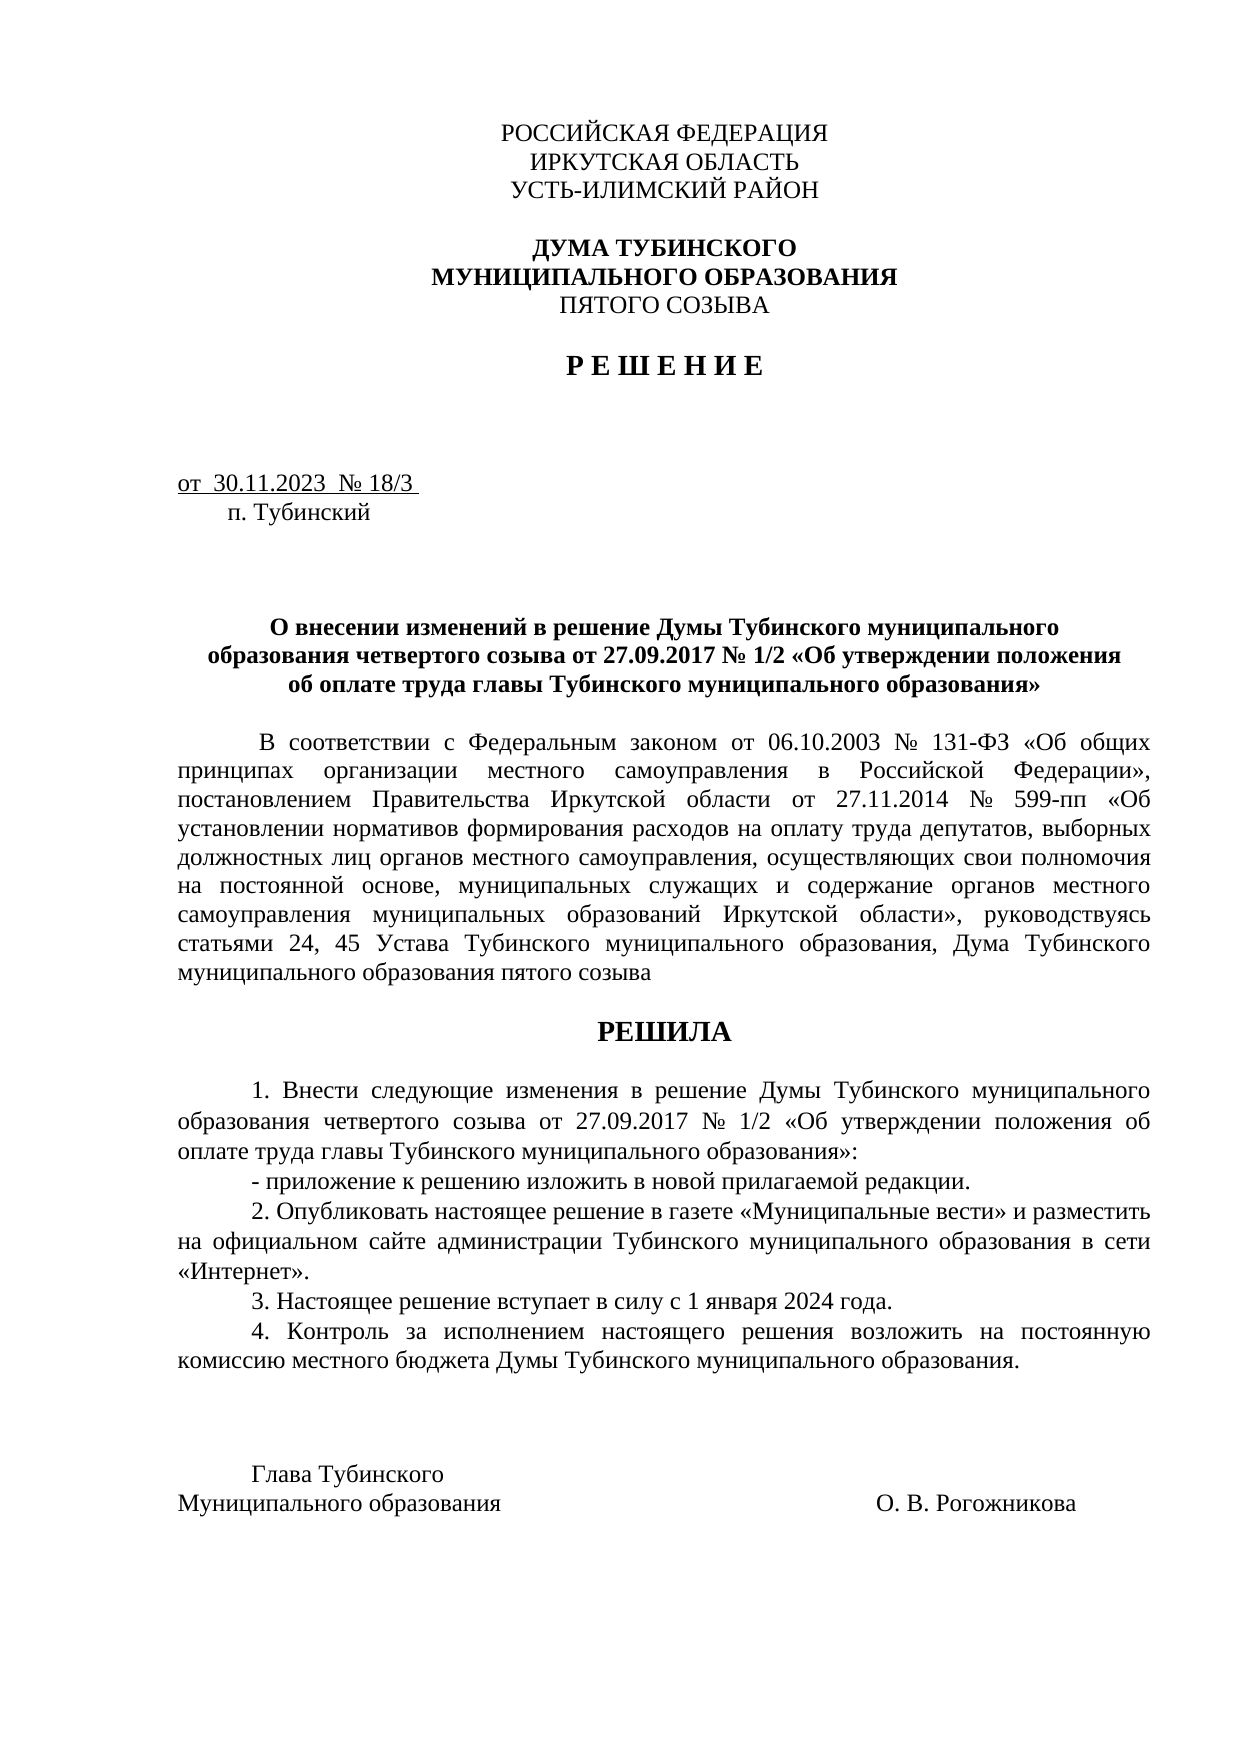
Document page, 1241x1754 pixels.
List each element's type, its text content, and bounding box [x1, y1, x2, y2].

text 2. Опубликовать настоящее решение в газете «Муниципальные вести» и разместить на официальном сайте администрации Тубинского муниципального образования в сети «Интернет». [177, 1196, 1152, 1285]
text РОССИЙСКАЯ ФЕДЕРАЦИЯ [177, 118, 1152, 147]
text О внесении изменений в решение Думы Тубинского муниципального [177, 612, 1152, 640]
text МУНИЦИПАЛЬНОГО ОБРАЗОВАНИЯ [177, 262, 1152, 291]
text Муниципального образования О. В. Рогожникова [177, 1488, 1152, 1516]
text ДУМА ТУБИНСКОГО [177, 233, 1152, 262]
text ИРКУТСКАЯ ОБЛАСТЬ [177, 147, 1152, 176]
text 4. Контроль за исполнением настоящего решения возложить на постоянную комиссию местного бюджета Думы Тубинского муниципального образования. [177, 1316, 1152, 1374]
text об оплате труда главы Тубинского муниципального образования» [177, 669, 1152, 698]
text от 30.11.2023 № 18/3 [177, 468, 1152, 497]
text 3. Настоящее решение вступает в силу с 1 января 2024 года. [177, 1286, 1152, 1315]
text В соответствии с Федеральным законом от 06.10.2003 № 131-ФЗ «Об общих принципах организации местного самоуправления в Российской Федерации», постановлением Правительства Иркутской области от 27.11.2014 № 599-пп «Об установлении нормативов формирования расходов на оплату труда депутатов, выборных должностных лиц органов местного самоуправления, осуществляющих свои полномочия на постоянной основе, муниципальных служащих и содержание органов местного самоуправления муниципальных образований Иркутской области», руководствуясь статьями 24, 45 Устава Тубинского муниципального образования, Дума Тубинского муниципального образования пятого созыва [177, 727, 1152, 985]
subtitle РЕШИЛА [177, 1014, 1152, 1047]
text образования четвертого созыва от 27.09.2017 № 1/2 «Об утверждении положения [177, 640, 1152, 669]
text - приложение к решению изложить в новой прилагаемой редакции. [177, 1166, 1152, 1195]
text ПЯТОГО СОЗЫВА [177, 291, 1152, 319]
text Глава Тубинского [177, 1459, 1152, 1488]
text п. Тубинский [177, 497, 1152, 525]
text Р Е Ш Е Н И Е [177, 348, 1152, 382]
text УСТЬ-ИЛИМСКИЙ РАЙОН [177, 176, 1152, 204]
text 1. Внести следующие изменения в решение Думы Тубинского муниципального образования четвертого созыва от 27.09.2017 № 1/2 «Об утверждении положения об оплате труда главы Тубинского муниципального образования»: [177, 1076, 1152, 1164]
